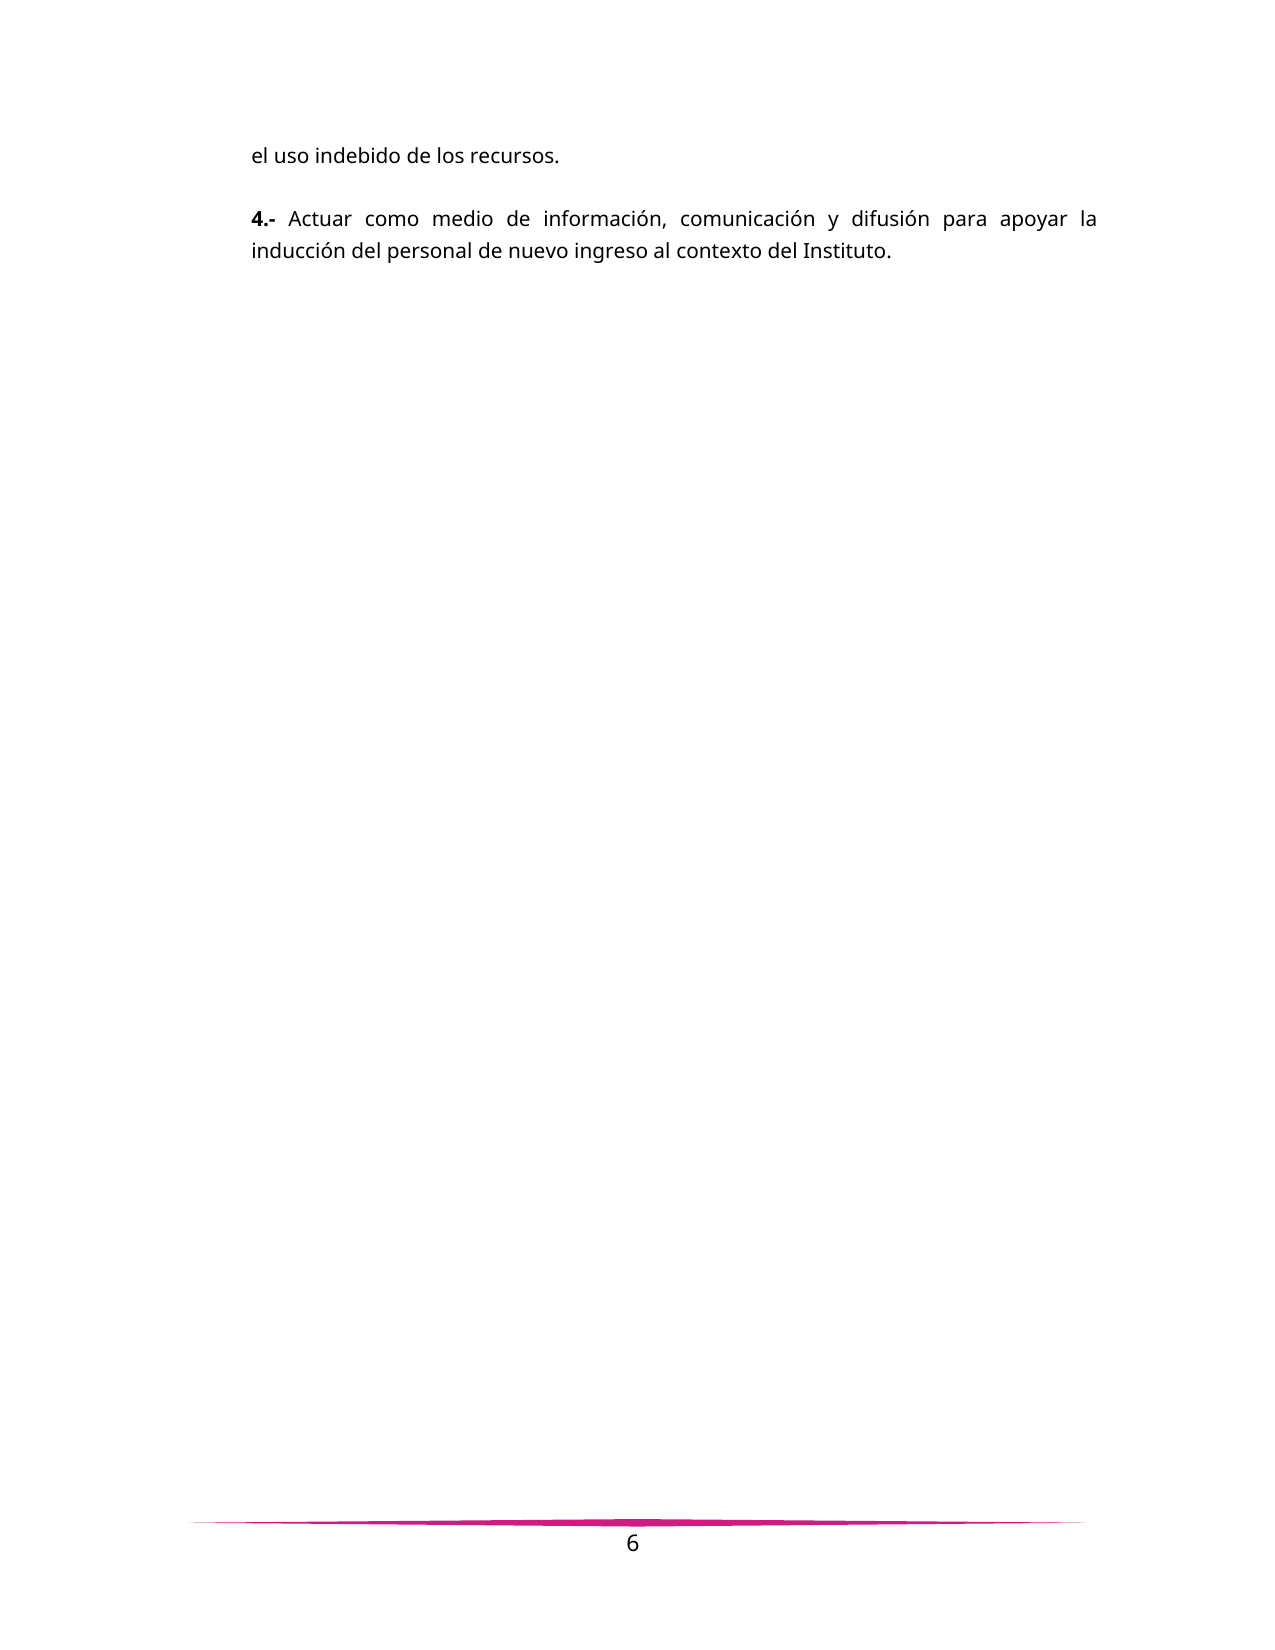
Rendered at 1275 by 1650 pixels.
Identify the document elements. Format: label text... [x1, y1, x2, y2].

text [251, 142, 1097, 170]
text 4.- Actuar como medio de información, comunicación y difusión para apoyar la inducción del personal de nuevo ingreso al contexto del Instituto. [251, 204, 1097, 265]
